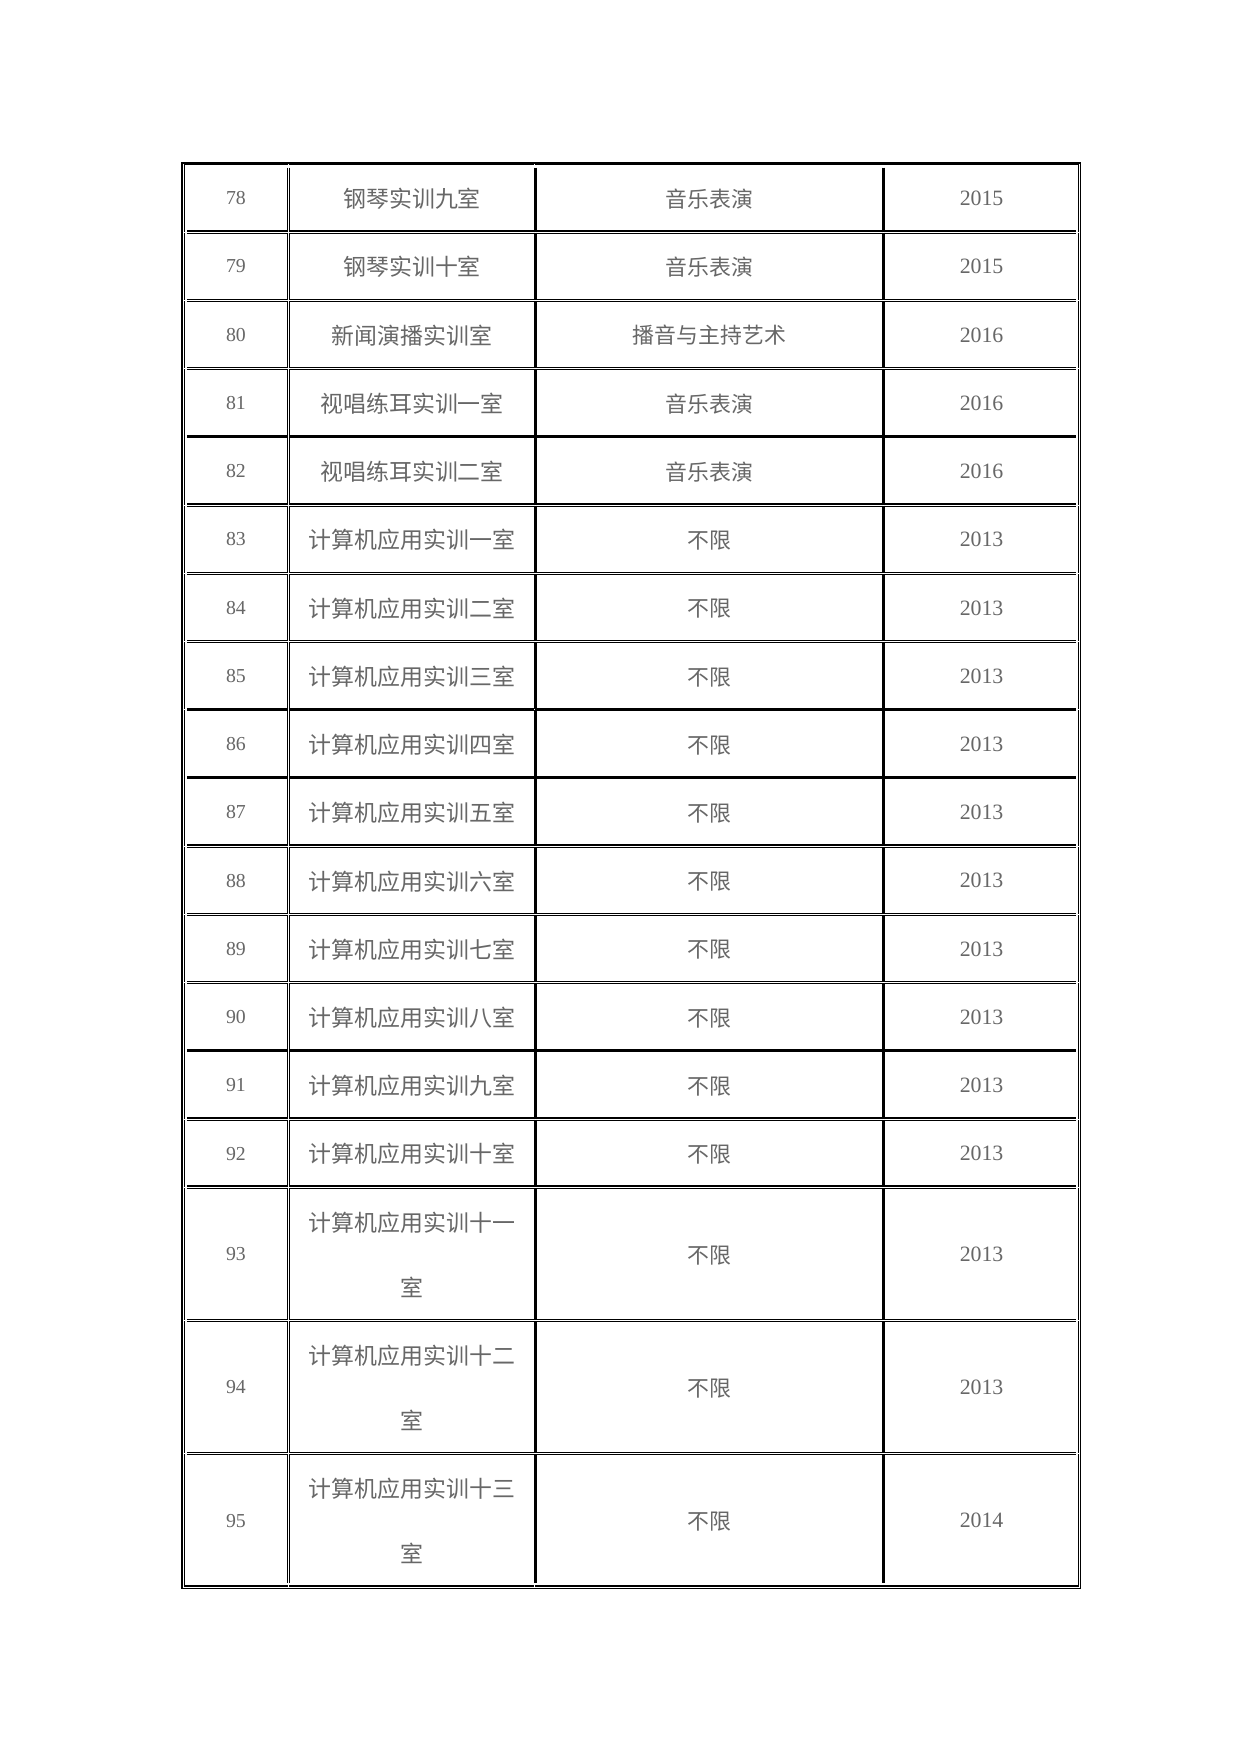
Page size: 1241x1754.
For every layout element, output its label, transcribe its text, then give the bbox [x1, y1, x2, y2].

table_cell 2016 [883, 367, 1079, 435]
table_cell 计算机应用实训一室 [290, 507, 534, 571]
table_cell 2014 [883, 1452, 1079, 1585]
table_cell 不限 [537, 848, 882, 912]
table_cell 2015 [883, 165, 1078, 230]
table_cell 计算机应用实训八室 [290, 984, 534, 1049]
table_cell 钢琴实训十室 [290, 234, 534, 298]
table_cell 计算机应用实训十一室 [290, 1189, 534, 1319]
table_cell 不限 [537, 1121, 882, 1185]
table_cell 92 [185, 1117, 287, 1185]
table_cell 音乐表演 [537, 234, 882, 298]
table_cell 86 [183, 708, 287, 776]
table_cell 计算机应用实训三室 [290, 643, 534, 708]
table_cell 计算机应用实训九室 [290, 1052, 534, 1117]
table_cell 新闻演播实训室 [290, 302, 534, 367]
table_cell 计算机应用实训十室 [290, 1121, 534, 1185]
table_cell 2013 [885, 1049, 1078, 1117]
table_cell 音乐表演 [537, 370, 882, 435]
table_cell 89 [185, 913, 287, 981]
table_cell 91 [185, 1049, 287, 1117]
table_cell 80 [185, 299, 287, 367]
table_cell 计算机应用实训七室 [290, 916, 534, 981]
table_cell 视唱练耳实训二室 [290, 438, 534, 503]
table_cell 83 [185, 503, 287, 571]
table_cell 不限 [537, 711, 882, 776]
table_cell 计算机应用实训十三室 [289, 1455, 535, 1585]
table_cell 音乐表演 [535, 165, 883, 230]
table_cell 84 [185, 571, 287, 639]
table_cell 不限 [537, 575, 882, 639]
table_cell 90 [183, 981, 289, 1049]
table_cell 93 [185, 1185, 287, 1319]
table_cell 不限 [537, 643, 882, 708]
table_cell 不限 [537, 1052, 882, 1117]
table_cell 2016 [885, 299, 1078, 367]
table_cell 计算机应用实训十二室 [290, 1322, 534, 1452]
table_cell 不限 [537, 1322, 882, 1452]
table_cell 2013 [883, 981, 1079, 1049]
table_cell 79 [185, 230, 287, 298]
table_cell 2013 [885, 708, 1079, 776]
table_cell 不限 [537, 779, 882, 844]
table_cell 视唱练耳实训一室 [290, 370, 534, 435]
table_cell 不限 [537, 1189, 882, 1319]
table_cell 计算机应用实训四室 [290, 711, 534, 776]
table_cell 94 [183, 1319, 289, 1452]
table_cell 2015 [885, 230, 1078, 298]
table_cell 不限 [535, 1455, 883, 1585]
table_cell 不限 [537, 916, 882, 981]
table_cell 85 [185, 640, 287, 708]
table_cell 88 [185, 844, 287, 912]
table_cell 计算机应用实训二室 [290, 575, 534, 639]
table_cell 87 [185, 776, 287, 844]
table_cell 钢琴实训九室 [289, 164, 535, 230]
table_cell 不限 [537, 507, 882, 571]
table_cell 2016 [885, 435, 1078, 503]
table_cell 计算机应用实训六室 [290, 848, 534, 912]
table_cell 2013 [883, 1319, 1079, 1452]
table_cell 音乐表演 [537, 438, 882, 503]
table_cell 2013 [885, 571, 1078, 639]
table_cell 81 [183, 367, 289, 435]
table_cell 2013 [885, 1185, 1078, 1319]
table_cell 82 [185, 435, 287, 503]
table_cell 2013 [885, 776, 1078, 844]
table_cell 78 [185, 165, 289, 230]
table_cell 2013 [885, 913, 1078, 981]
table_cell 播音与主持艺术 [537, 302, 882, 367]
table_cell 计算机应用实训五室 [290, 779, 534, 844]
table_cell 95 [183, 1452, 289, 1585]
table_cell 2013 [885, 503, 1078, 571]
table_cell 2013 [885, 640, 1078, 708]
table_cell 不限 [537, 984, 882, 1049]
table_cell 2013 [885, 844, 1078, 912]
table_cell 2013 [885, 1117, 1078, 1185]
